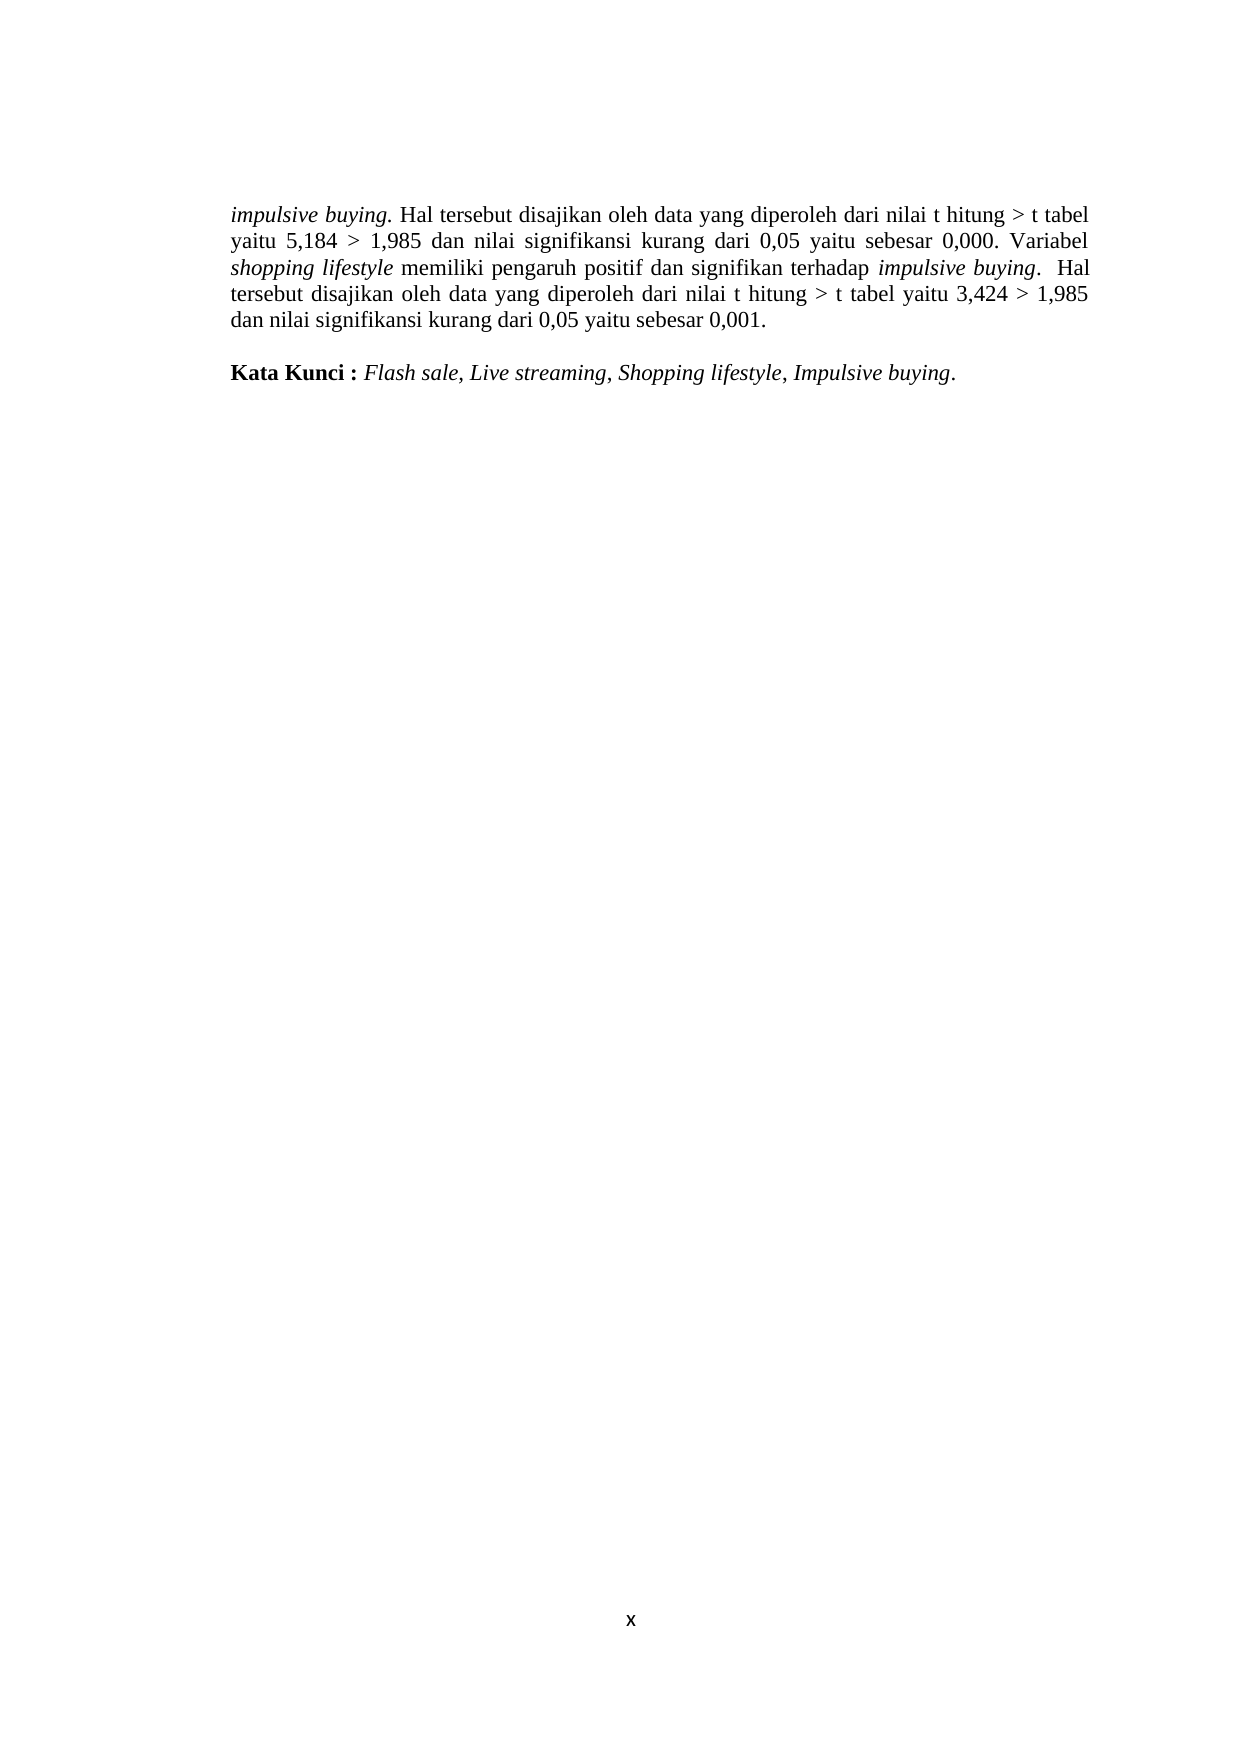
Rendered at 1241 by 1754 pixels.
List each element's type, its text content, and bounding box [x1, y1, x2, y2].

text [230, 201, 1090, 333]
text Kata Kunci : Flash sale, Live streaming, Shopping lifestyle, Impulsive buying. [230, 359, 1090, 385]
